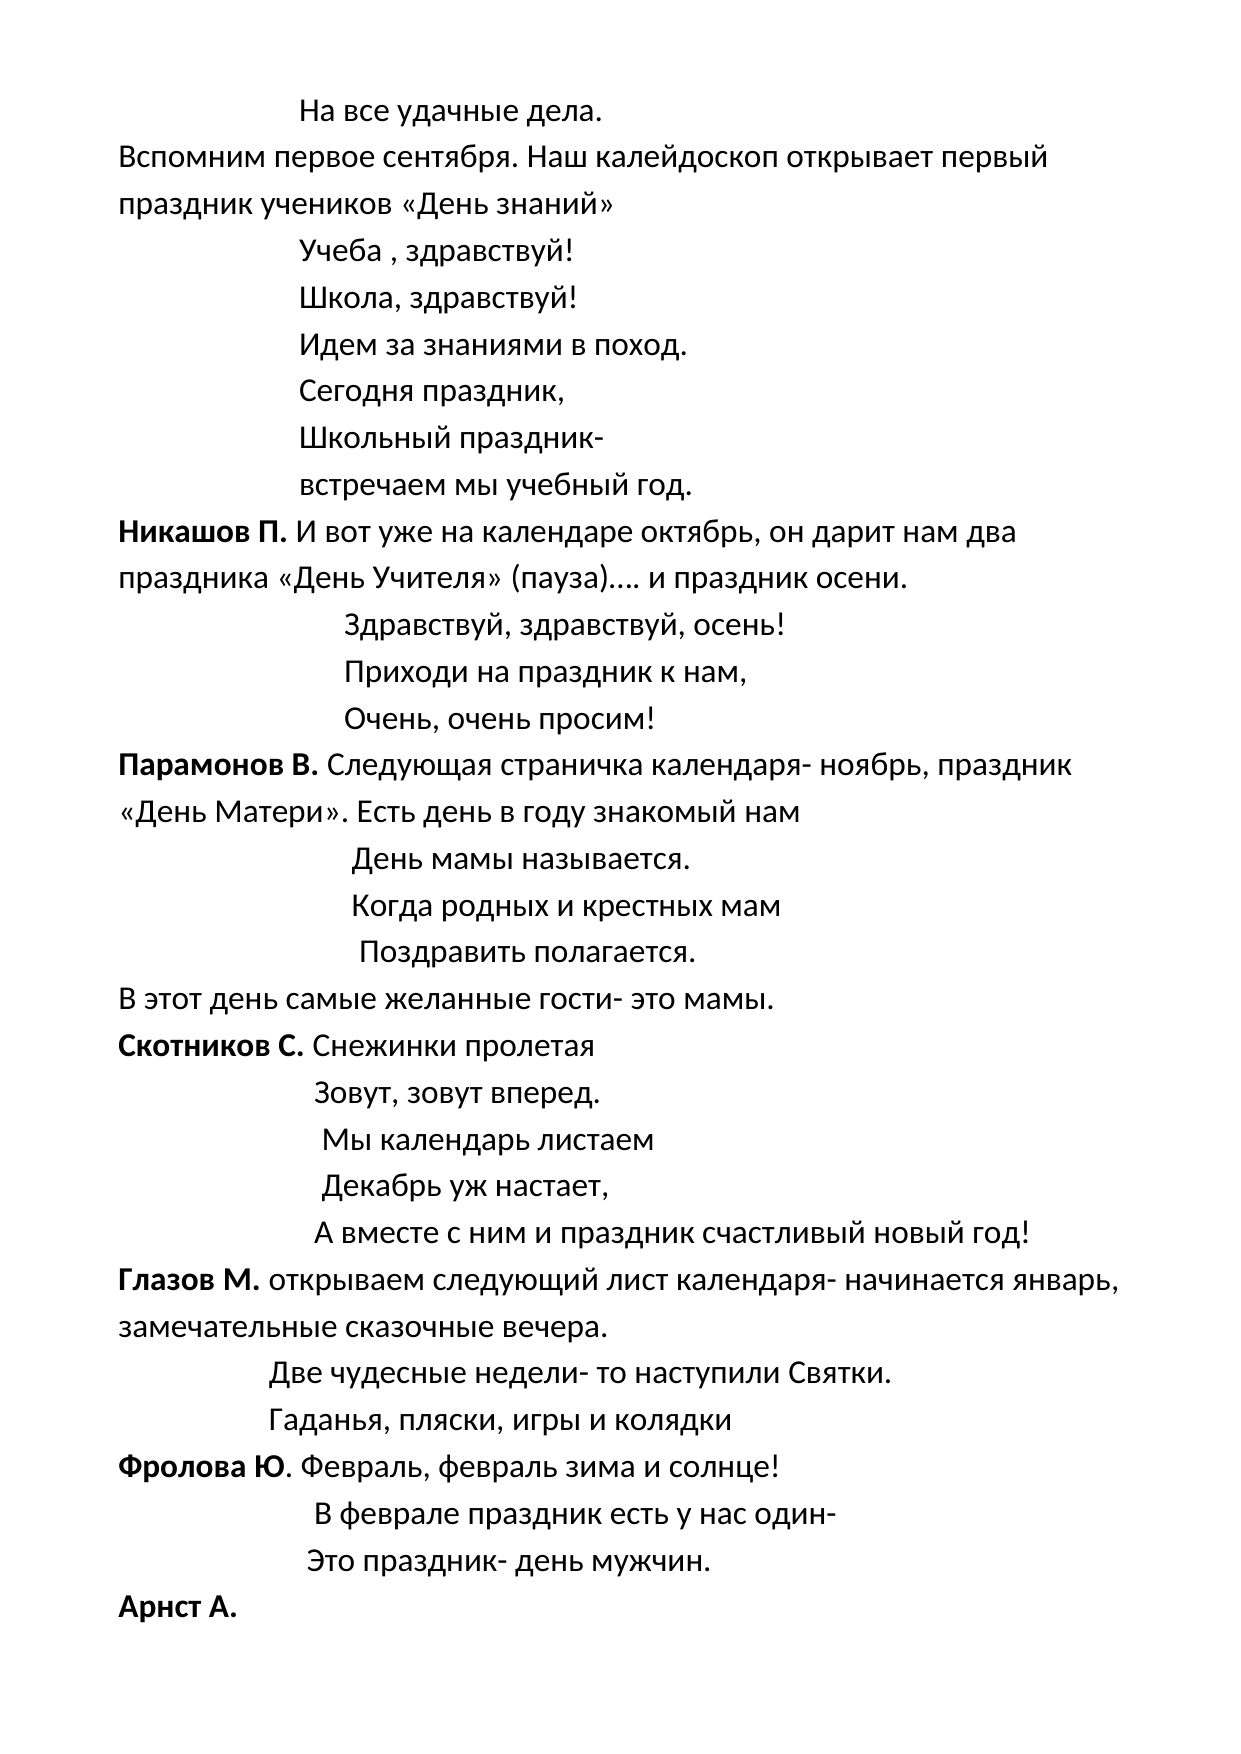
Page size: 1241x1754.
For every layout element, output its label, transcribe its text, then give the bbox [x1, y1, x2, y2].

text Это праздник- день мужчин. [118, 1538, 1152, 1579]
text На все удачные дела. [118, 89, 1152, 129]
text Школа, здравствуй! [118, 276, 1152, 316]
text Сегодня праздник, [118, 369, 1152, 410]
text День мамы называется. [118, 837, 1152, 878]
text Приходи на праздник к нам, [118, 650, 1152, 691]
text В феврале праздник есть у нас один- [118, 1492, 1152, 1532]
text А вместе с ним и праздник счастливый новый год! [118, 1211, 1152, 1252]
text Две чудесные недели- то наступили Святки. [118, 1351, 1152, 1392]
text Фролова Ю. Февраль, февраль зима и солнце! [118, 1445, 1152, 1486]
text Вспомним первое сентября. Наш калейдоскоп открывает первый праздник учеников «День знаний» [118, 135, 1152, 223]
text Мы календарь листаем [118, 1118, 1152, 1158]
text Учеба , здравствуй! [118, 229, 1152, 270]
text Арнст А. [118, 1585, 1152, 1626]
text Гаданья, пляски, игры и колядки [118, 1398, 1152, 1439]
text Здравствуй, здравствуй, осень! [118, 603, 1152, 644]
text Идем за знаниями в поход. [118, 322, 1152, 363]
text Парамонов В. Следующая страничка календаря- ноябрь, праздник «День Матери». Есть день в году знакомый нам [118, 743, 1152, 831]
text Декабрь уж настает, [118, 1164, 1152, 1205]
text Школьный праздник- [118, 416, 1152, 457]
text встречаем мы учебный год. [118, 463, 1152, 503]
text Очень, очень просим! [118, 697, 1152, 737]
text Когда родных и крестных мам [118, 884, 1152, 924]
text В этот день самые желанные гости- это мамы. [118, 977, 1152, 1018]
text Поздравить полагается. [118, 931, 1152, 971]
text Никашов П. И вот уже на календаре октябрь, он дарит нам два праздника «День Учителя» (пауза)…. и праздник осени. [118, 509, 1152, 597]
text Скотников С. Снежинки пролетая [118, 1024, 1152, 1065]
text Зовут, зовут вперед. [118, 1071, 1152, 1112]
text Глазов М. открываем следующий лист календаря- начинается январь, замечательные сказочные вечера. [118, 1258, 1152, 1345]
